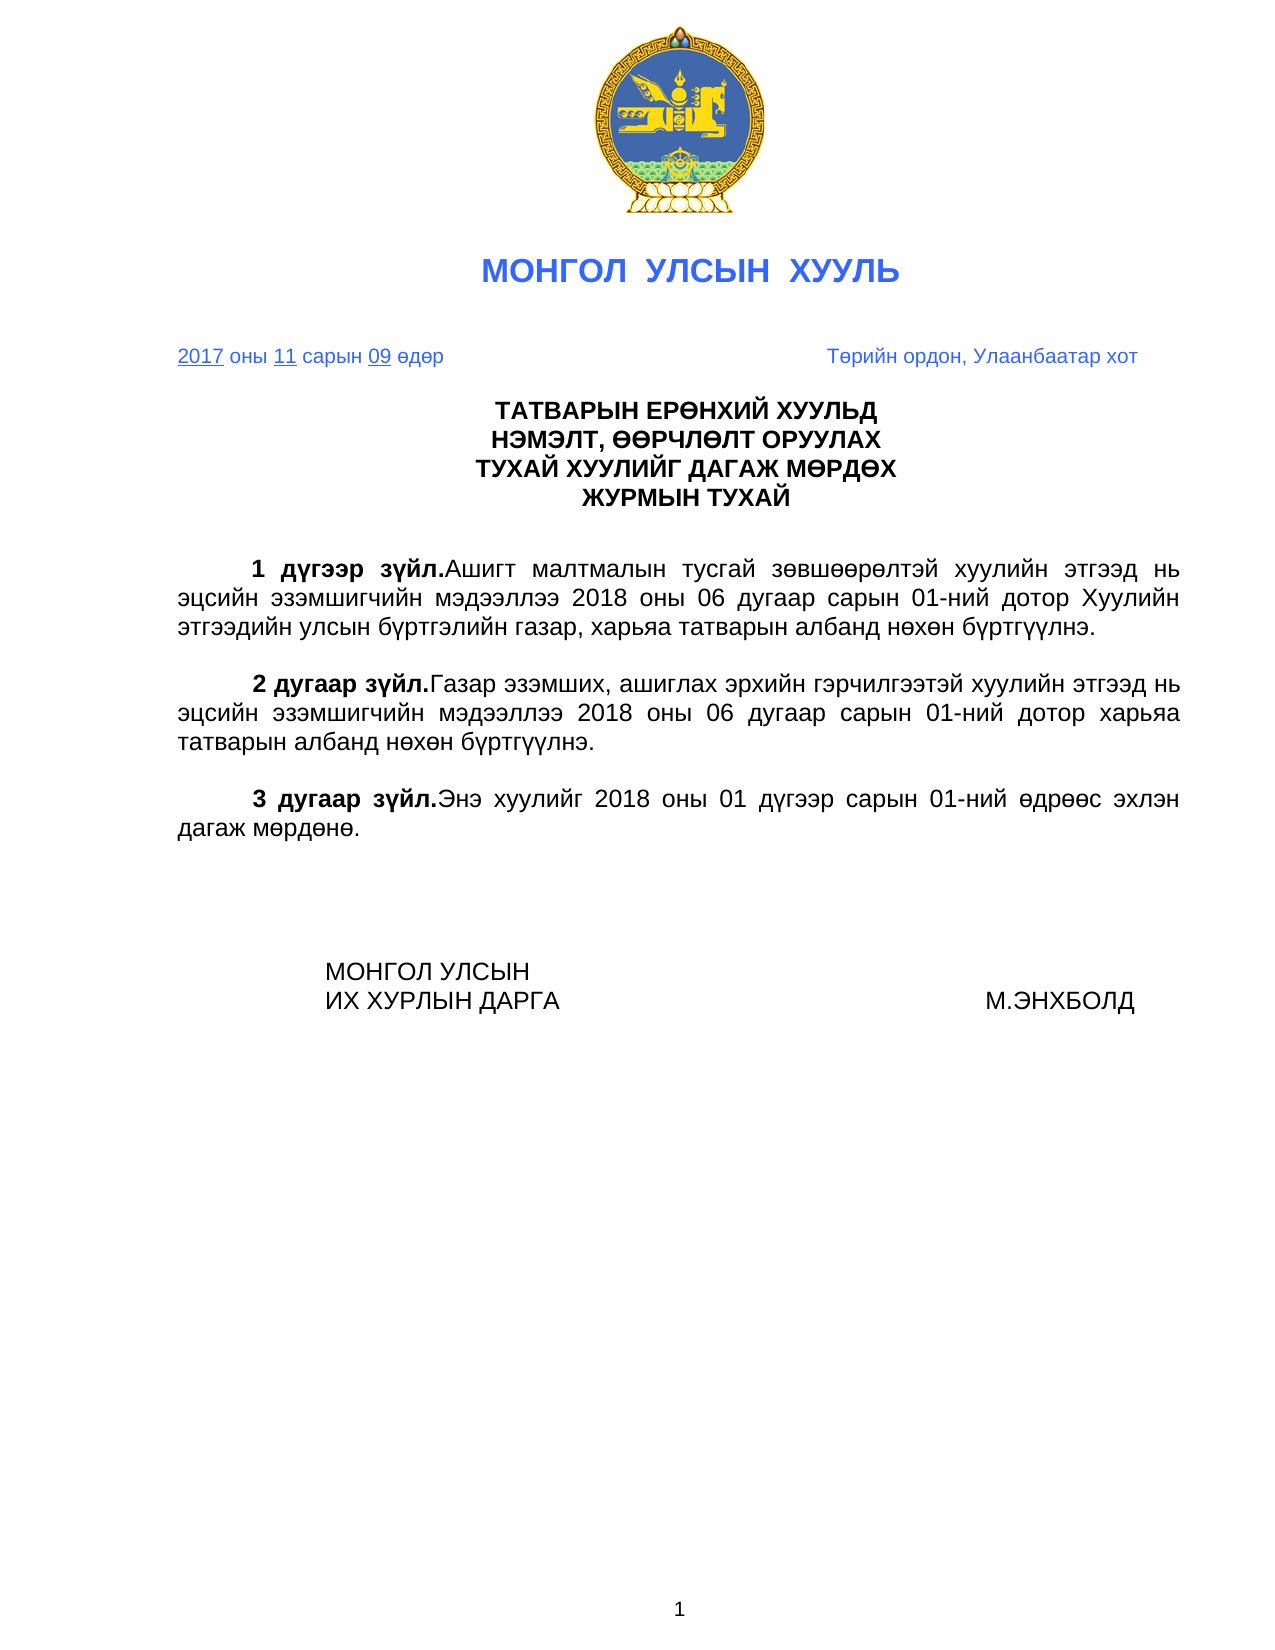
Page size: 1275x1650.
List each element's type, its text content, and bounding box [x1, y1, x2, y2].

text 1 дүгээр зүйл.Ашигт малтмалын тусгай зөвшөөрөлтэй хуулийн этгээд нь эцсийн эзэмшигчийн мэдээллээ 2018 оны 06 дугаар сарын 01-ний дотор Хуулийн этгээдийн улсын бүртгэлийн газар, харьяа татварын албанд нөхөн бүртгүүлнэ. [177, 554, 1181, 641]
title МОНГОЛ УЛСЫН ХУУЛЬ [162, 251, 1219, 290]
text МОНГОЛ УЛСЫН [177, 957, 1181, 986]
text ТУХАЙ ХУУЛИЙГ ДАГАЖ МӨРДӨХ [177, 454, 1181, 483]
text ЖУРМЫН ТУХАЙ [177, 483, 1181, 511]
picture [594, 25, 765, 213]
text НЭМЭЛТ, ӨӨРЧЛӨЛТ ОРУУЛАХ [177, 425, 1181, 454]
text ИХ ХУРЛЫН ДАРГА М.ЭНХБОЛД [177, 986, 1181, 1014]
text 2017 оны 11 сарын 09 өдөр Төрийн ордон, Улаанбаатар хот [177, 344, 1181, 368]
text 2 дугаар зүйл.Газар эзэмших, ашиглах эрхийн гэрчилгээтэй хуулийн этгээд нь эцсийн эзэмшигчийн мэдээллээ 2018 оны 06 дугаар сарын 01-ний дотор харьяа татварын албанд нөхөн бүртгүүлнэ. [177, 669, 1181, 756]
text 3 дугаар зүйл.Энэ хуулийг 2018 оны 01 дүгээр сарын 01-ний өдрөөс эхлэн дагаж мөрдөнө. [177, 784, 1181, 842]
text ТАТВАРЫН ЕРӨНХИЙ ХУУЛЬД [177, 396, 1181, 425]
